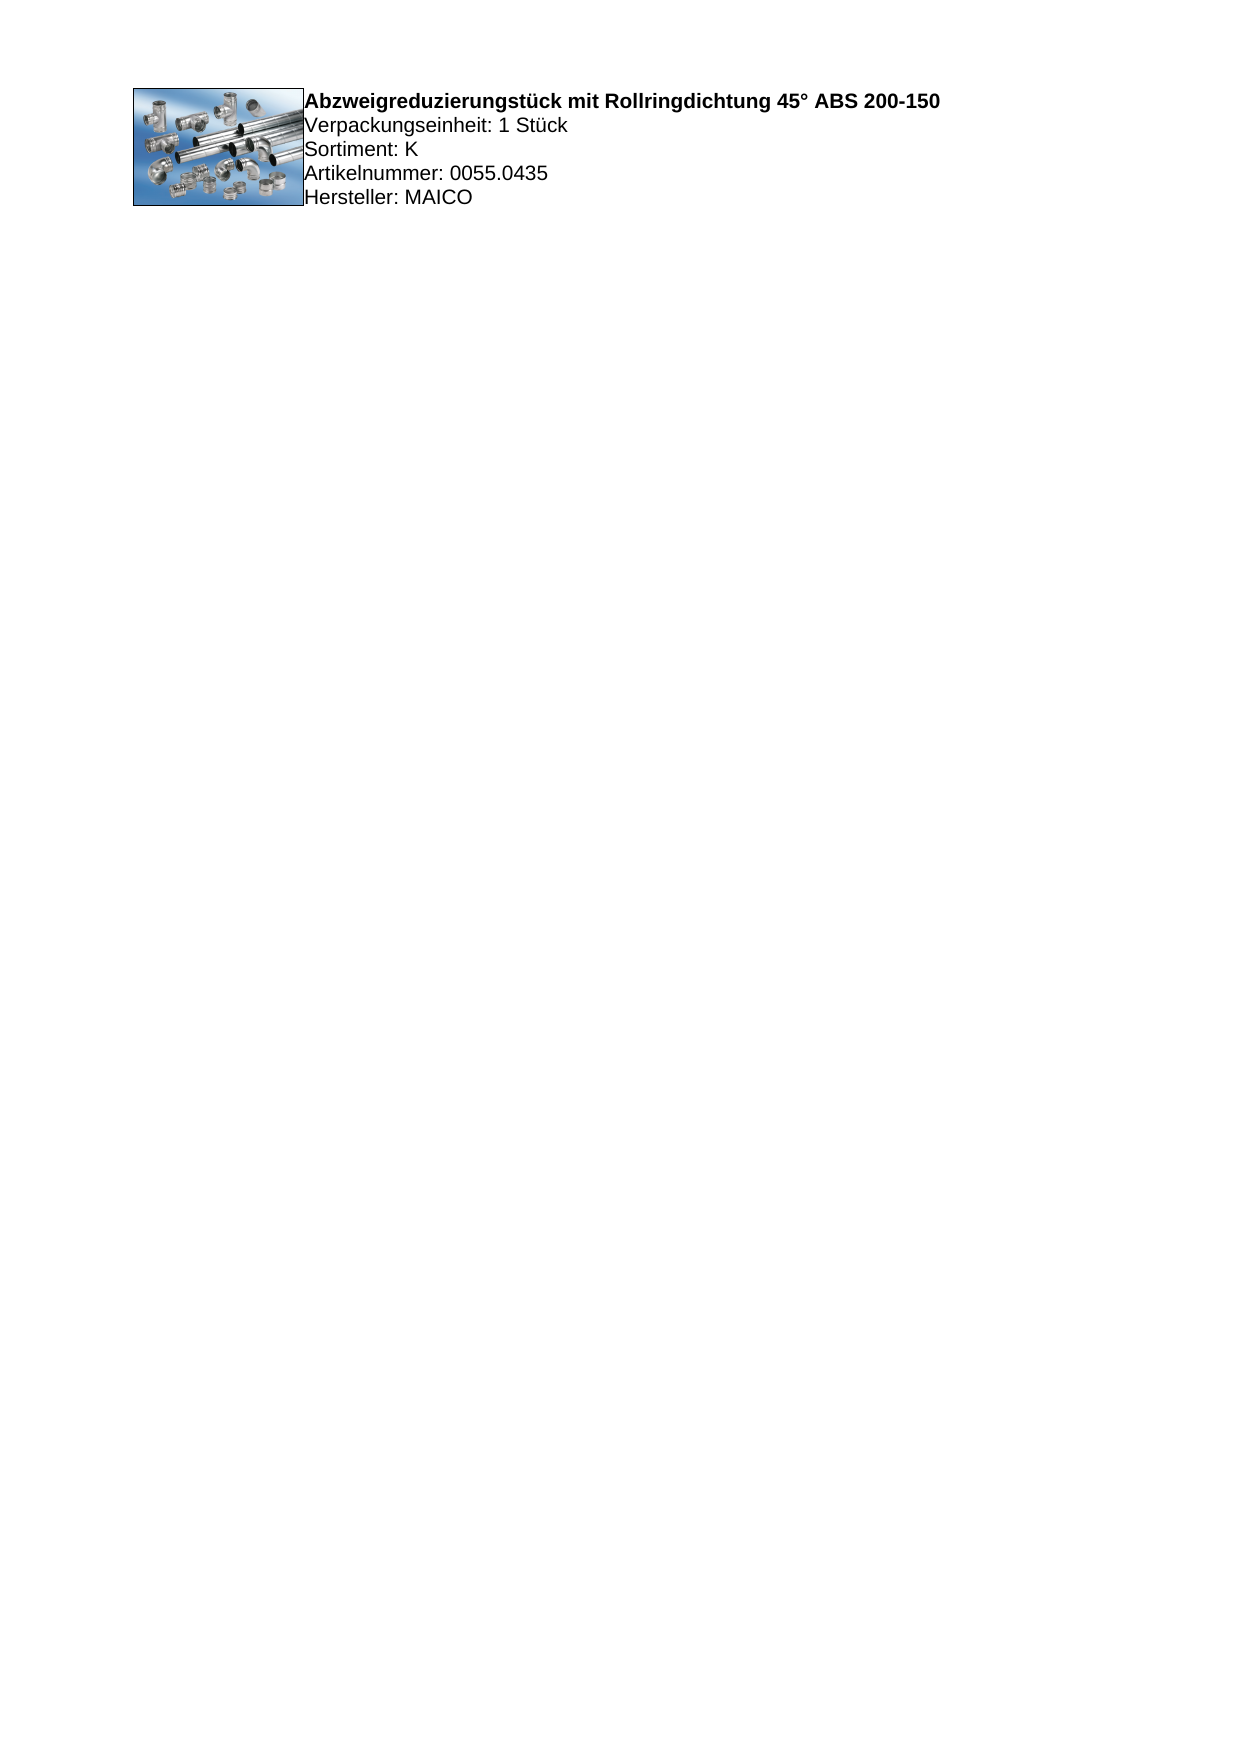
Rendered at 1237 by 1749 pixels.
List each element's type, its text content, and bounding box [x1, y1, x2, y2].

picture [134, 89, 303, 205]
text Abzweigreduzierungstück mit Rollringdichtung 45° ABS 200-150Verpackungseinheit: 1 StückSortiment: K Artikelnummer: 0055.0435Hersteller: MAICO [133, 89, 1148, 208]
